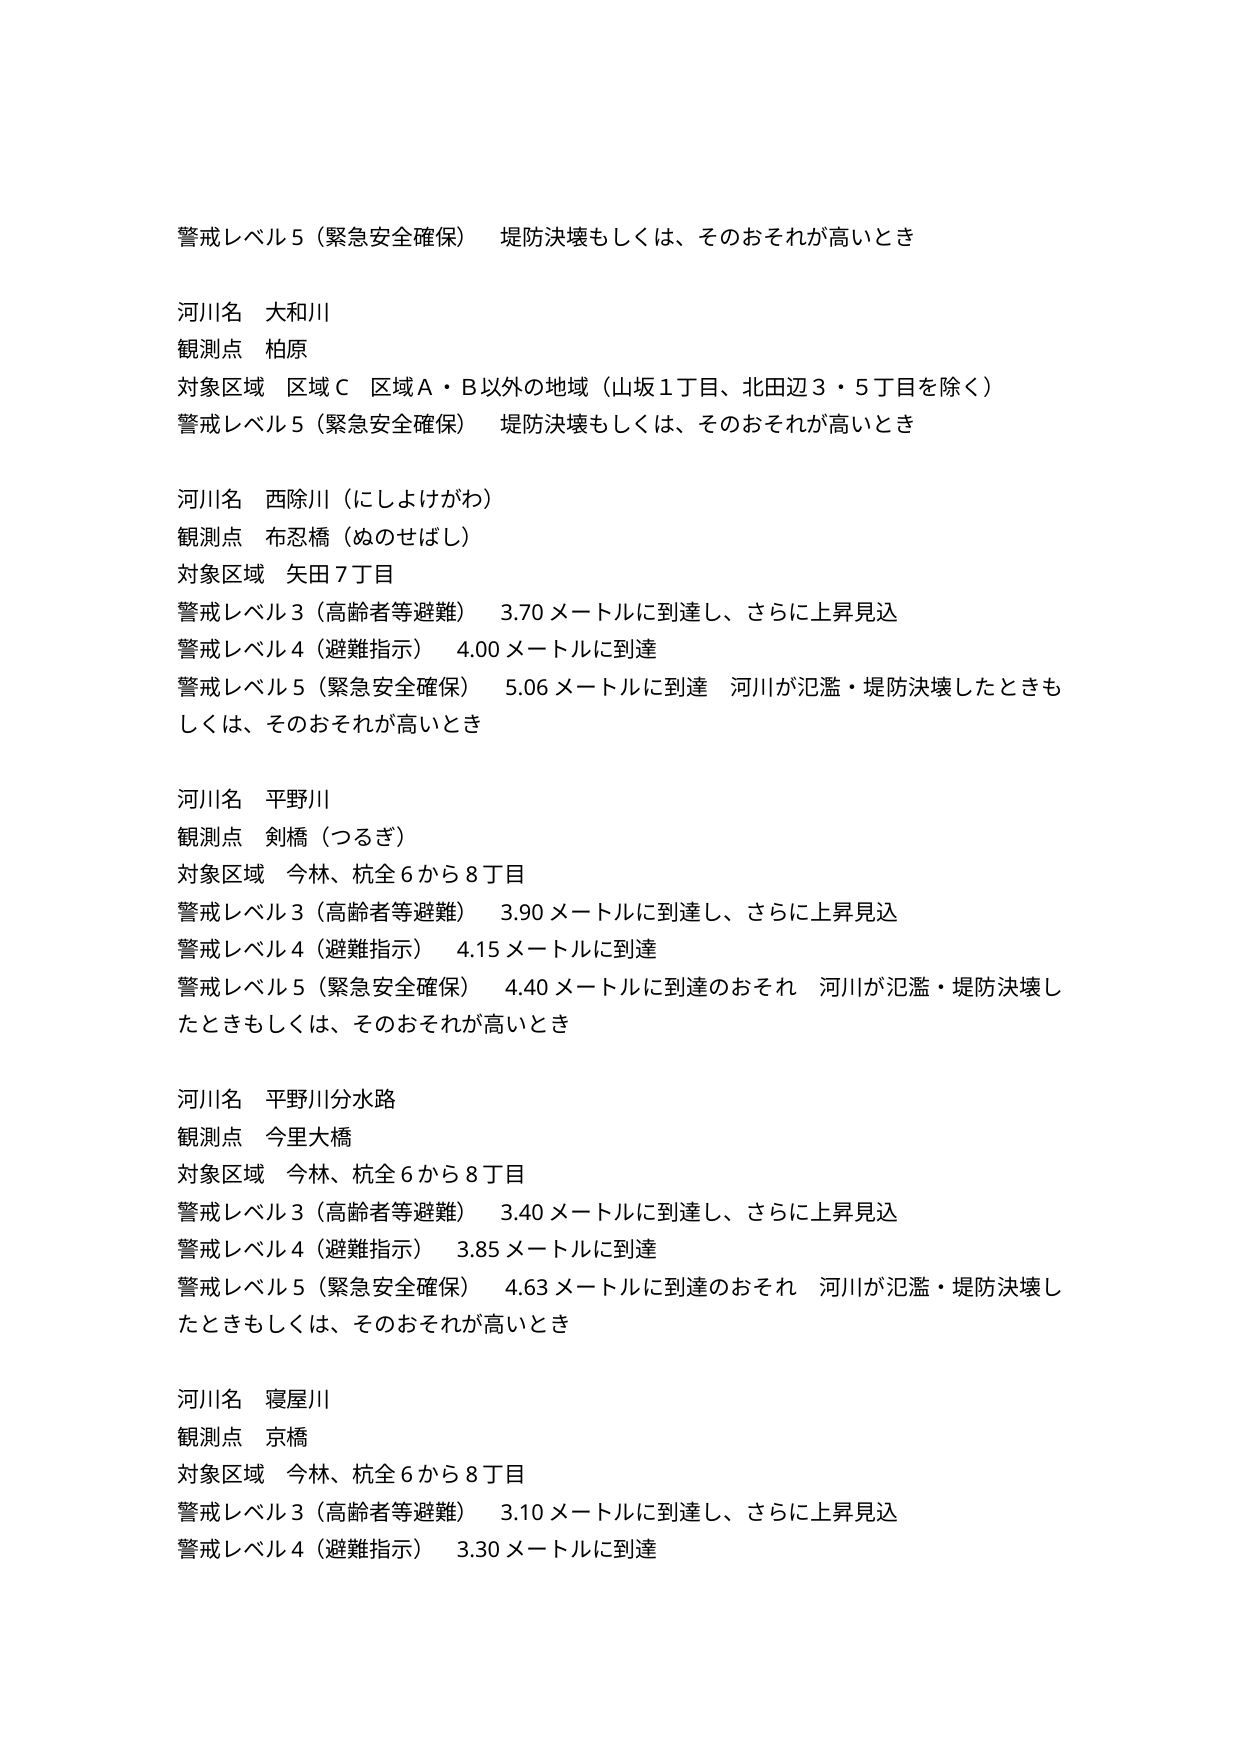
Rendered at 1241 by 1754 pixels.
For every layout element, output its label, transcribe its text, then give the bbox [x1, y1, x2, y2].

text 警戒レベル3（高齢者等避難） 3.70メートルに到達し、さらに上昇見込 [177, 592, 1063, 629]
text 警戒レベル4（避難指示） 4.15メートルに到達 [177, 929, 1063, 967]
text 警戒レベル3（高齢者等避難） 3.90メートルに到達し、さらに上昇見込 [177, 892, 1063, 929]
text 観測点 今里大橋 [177, 1117, 1063, 1154]
text 観測点 京橋 [177, 1417, 1063, 1454]
text 警戒レベル5（緊急安全確保） 4.63メートルに到達のおそれ 河川が氾濫・堤防決壊したときもしくは、そのおそれが高いとき [177, 1267, 1063, 1342]
text 警戒レベル3（高齢者等避難） 3.10メートルに到達し、さらに上昇見込 [177, 1492, 1063, 1529]
text 警戒レベル4（避難指示） 4.00メートルに到達 [177, 629, 1063, 667]
text 警戒レベル3（高齢者等避難） 3.40メートルに到達し、さらに上昇見込 [177, 1192, 1063, 1229]
text 警戒レベル5（緊急安全確保） 4.40メートルに到達のおそれ 河川が氾濫・堤防決壊したときもしくは、そのおそれが高いとき [177, 967, 1063, 1042]
text 警戒レベル5（緊急安全確保） 5.06メートルに到達 河川が氾濫・堤防決壊したときもしくは、そのおそれが高いとき [177, 667, 1063, 742]
text 警戒レベル5（緊急安全確保） 堤防決壊もしくは、そのおそれが高いとき [177, 404, 1063, 442]
text 河川名 西除川（にしよけがわ） [177, 479, 1063, 517]
text 対象区域 今林、杭全6から8丁目 [177, 1454, 1063, 1492]
text 河川名 平野川分水路 [177, 1079, 1063, 1117]
text 対象区域 今林、杭全6から8丁目 [177, 854, 1063, 892]
text 河川名 大和川 [177, 292, 1063, 329]
text 警戒レベル4（避難指示） 3.30メートルに到達 [177, 1529, 1063, 1567]
text 観測点 布忍橋（ぬのせばし） [177, 517, 1063, 554]
text 警戒レベル5（緊急安全確保） 堤防決壊もしくは、そのおそれが高いとき [177, 217, 1063, 254]
text 対象区域 矢田7丁目 [177, 554, 1063, 592]
text 対象区域 今林、杭全6から8丁目 [177, 1154, 1063, 1192]
text 対象区域 区域C 区域Ａ・Ｂ以外の地域（山坂１丁目、北田辺３・５丁目を除く） [177, 367, 1063, 404]
text 河川名 平野川 [177, 779, 1063, 817]
text 警戒レベル4（避難指示） 3.85メートルに到達 [177, 1229, 1063, 1267]
text 観測点 柏原 [177, 329, 1063, 367]
text 観測点 剣橋（つるぎ） [177, 817, 1063, 854]
text 河川名 寝屋川 [177, 1379, 1063, 1417]
